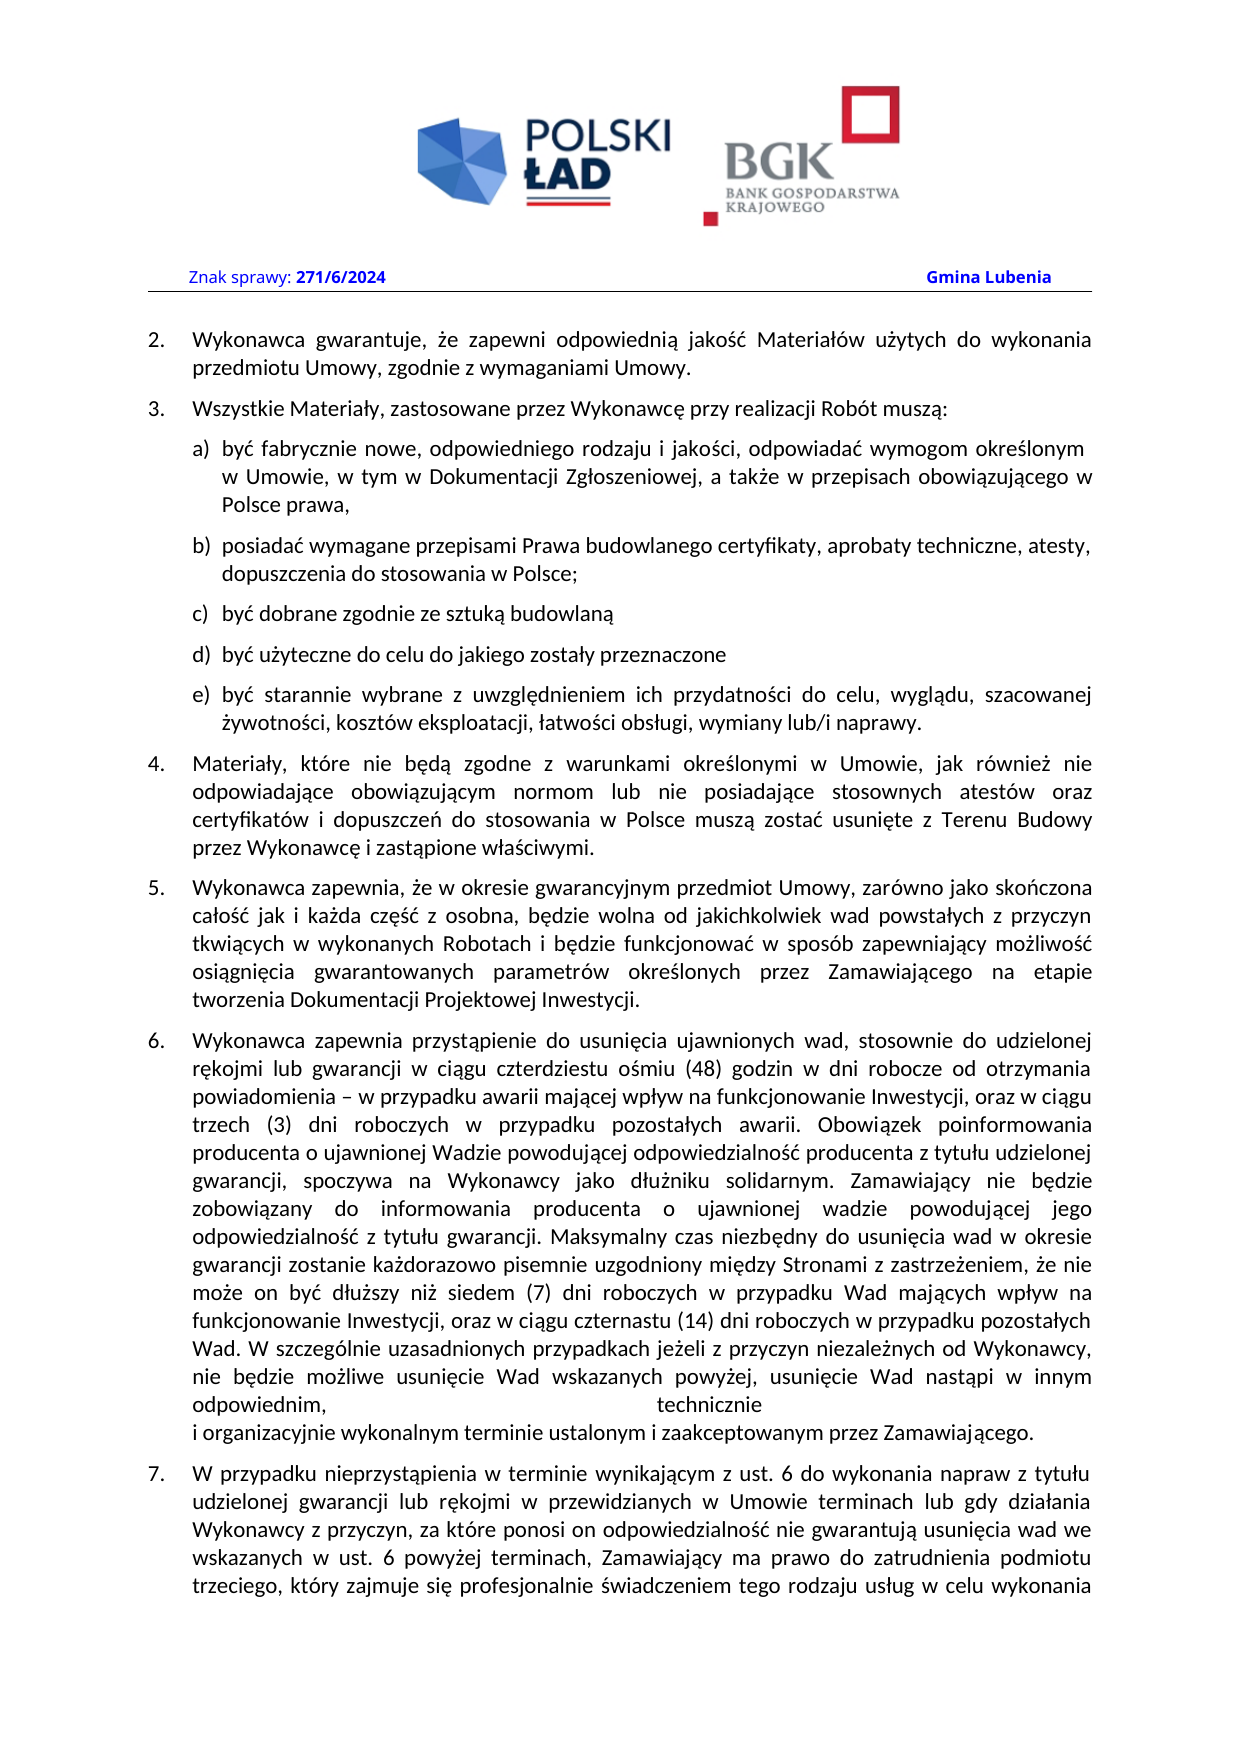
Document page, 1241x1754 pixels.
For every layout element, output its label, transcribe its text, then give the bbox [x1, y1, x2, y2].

picture [393, 73, 922, 241]
list być starannie wybrane z uwzględnieniem ich przydatności do celu, wyglądu, szacowanej żywotności, kosztów eksploatacji, łatwości obsługi, wymiany lub/i naprawy. [192, 680, 1092, 736]
list Materiały, które nie będą zgodne z warunkami określonymi w Umowie, jak również nie odpowiadające obowiązującym normom lub nie posiadające stosownych atestów oraz certyfikatów i dopuszczeń do stosowania w Polsce muszą zostać usunięte z Terenu Budowy przez Wykonawcę i zastąpione właściwymi. [148, 749, 1092, 861]
list być użyteczne do celu do jakiego zostały przeznaczone [192, 640, 1092, 668]
list Wykonawca gwarantuje, że zapewni odpowiednią jakość Materiałów użytych do wykonania przedmiotu Umowy, zgodnie z wymaganiami Umowy. [148, 325, 1092, 381]
list być dobrane zgodnie ze sztuką budowlaną [192, 599, 1092, 627]
list być fabrycznie nowe, odpowiedniego rodzaju i jakości, odpowiadać wymogom określonym w Umowie, w tym w Dokumentacji Zgłoszeniowej, a także w przepisach obowiązującego w Polsce prawa, [192, 434, 1092, 518]
list Wykonawca zapewnia, że w okresie gwarancyjnym przedmiot Umowy, zarówno jako skończona całość jak i każda część z osobna, będzie wolna od jakichkolwiek wad powstałych z przyczyn tkwiących w wykonanych Robotach i będzie funkcjonować w sposób zapewniający możliwość osiągnięcia gwarantowanych parametrów określonych przez Zamawiającego na etapie tworzenia Dokumentacji Projektowej Inwestycji. [148, 873, 1092, 1013]
list Wykonawca zapewnia przystąpienie do usunięcia ujawnionych wad, stosownie do udzielonej rękojmi lub gwarancji w ciągu czterdziestu ośmiu (48) godzin w dni robocze od otrzymania powiadomienia – w przypadku awarii mającej wpływ na funkcjonowanie Inwestycji, oraz w ciągu trzech (3) dni roboczych w przypadku pozostałych awarii. Obowiązek poinformowania producenta o ujawnionej Wadzie powodującej odpowiedzialność producenta z tytułu udzielonej gwarancji, spoczywa na Wykonawcy jako dłużniku solidarnym. Zamawiający nie będzie zobowiązany do informowania producenta o ujawnionej wadzie powodującej jego odpowiedzialność z tytułu gwarancji. Maksymalny czas niezbędny do usunięcia wad w okresie gwarancji zostanie każdorazowo pisemnie uzgodniony między Stronami z zastrzeżeniem, że nie może on być dłuższy niż siedem (7) dni roboczych w przypadku Wad mających wpływ na funkcjonowanie Inwestycji, oraz w ciągu czternastu (14) dni roboczych w przypadku pozostałych Wad. W szczególnie uzasadnionych przypadkach jeżeli z przyczyn niezależnych od Wykonawcy, nie będzie możliwe usunięcie Wad wskazanych powyżej, usunięcie Wad nastąpi w innym odpowiednim, technicznie i organizacyjnie wykonalnym terminie ustalonym i zaakceptowanym przez Zamawiającego. [148, 1026, 1092, 1446]
list Wszystkie Materiały, zastosowane przez Wykonawcę przy realizacji Robót muszą: [148, 394, 1092, 422]
list posiadać wymagane przepisami Prawa budowlanego certyfikaty, aprobaty techniczne, atesty, dopuszczenia do stosowania w Polsce; [192, 531, 1092, 587]
